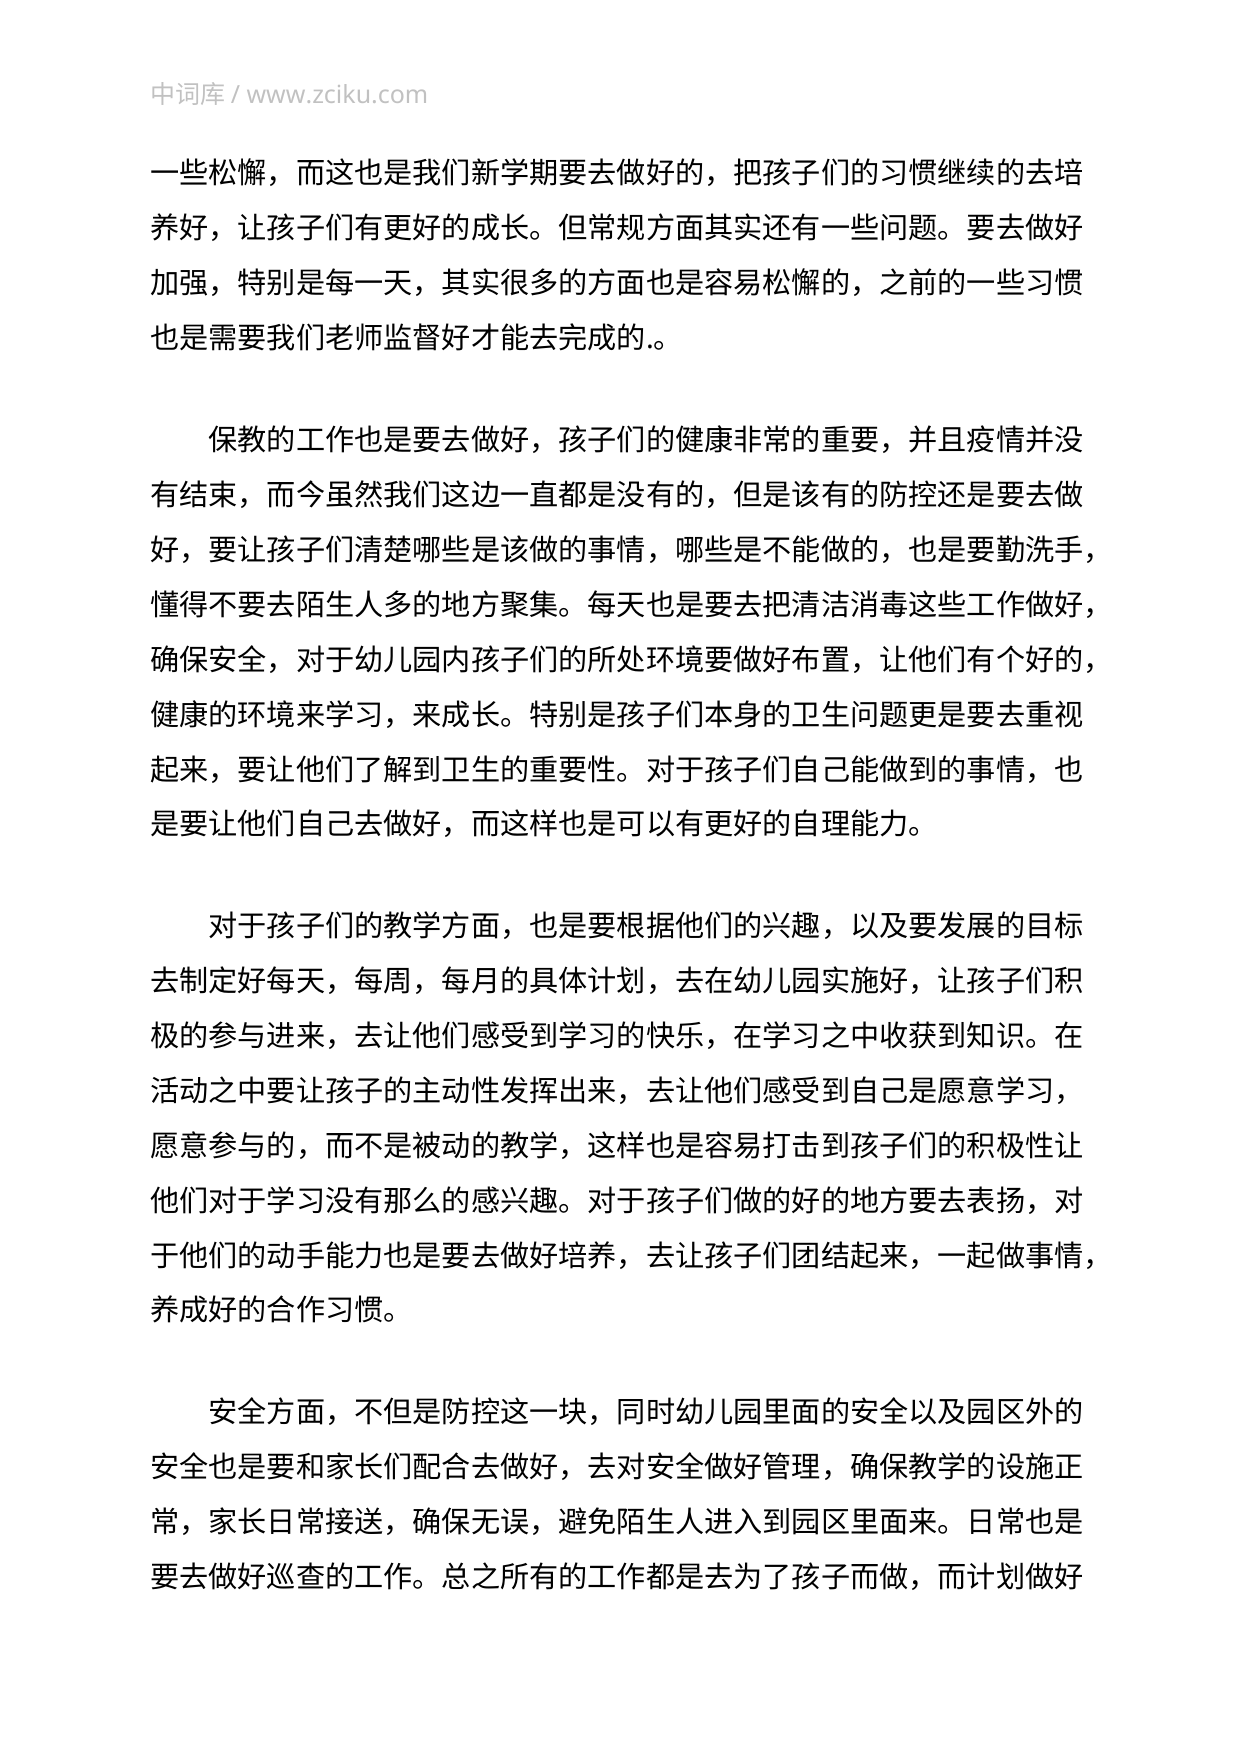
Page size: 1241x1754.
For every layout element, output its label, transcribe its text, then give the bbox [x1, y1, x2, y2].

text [150, 1389, 1090, 1596]
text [150, 150, 1090, 357]
text 对于孩子们的教学方面，也是要根据他们的兴趣，以及要发展的目标去制定好每天，每周，每月的具体计划，去在幼儿园实施好，让孩子们积极的参与进来，去让他们感受到学习的快乐，在学习之中收获到知识。在活动之中要让孩子的主动性发挥出来，去让他们感受到自己是愿意学习，愿意参与的，而不是被动的教学，这样也是容易打击到孩子们的积极性让他们对于学习没有那么的感兴趣。对于孩子们做的好的地方要去表扬，对于他们的动手能力也是要去做好培养，去让孩子们团结起来，一起做事情，养成好的合作习惯。 [150, 903, 1090, 1329]
text 保教的工作也是要去做好，孩子们的健康非常的重要，并且疫情并没有结束，而今虽然我们这边一直都是没有的，但是该有的防控还是要去做好，要让孩子们清楚哪些是该做的事情，哪些是不能做的，也是要勤洗手，懂得不要去陌生人多的地方聚集。每天也是要去把清洁消毒这些工作做好，确保安全，对于幼儿园内孩子们的所处环境要做好布置，让他们有个好的，健康的环境来学习，来成长。特别是孩子们本身的卫生问题更是要去重视起来，要让他们了解到卫生的重要性。对于孩子们自己能做到的事情，也是要让他们自己去做好，而这样也是可以有更好的自理能力。 [150, 417, 1090, 843]
